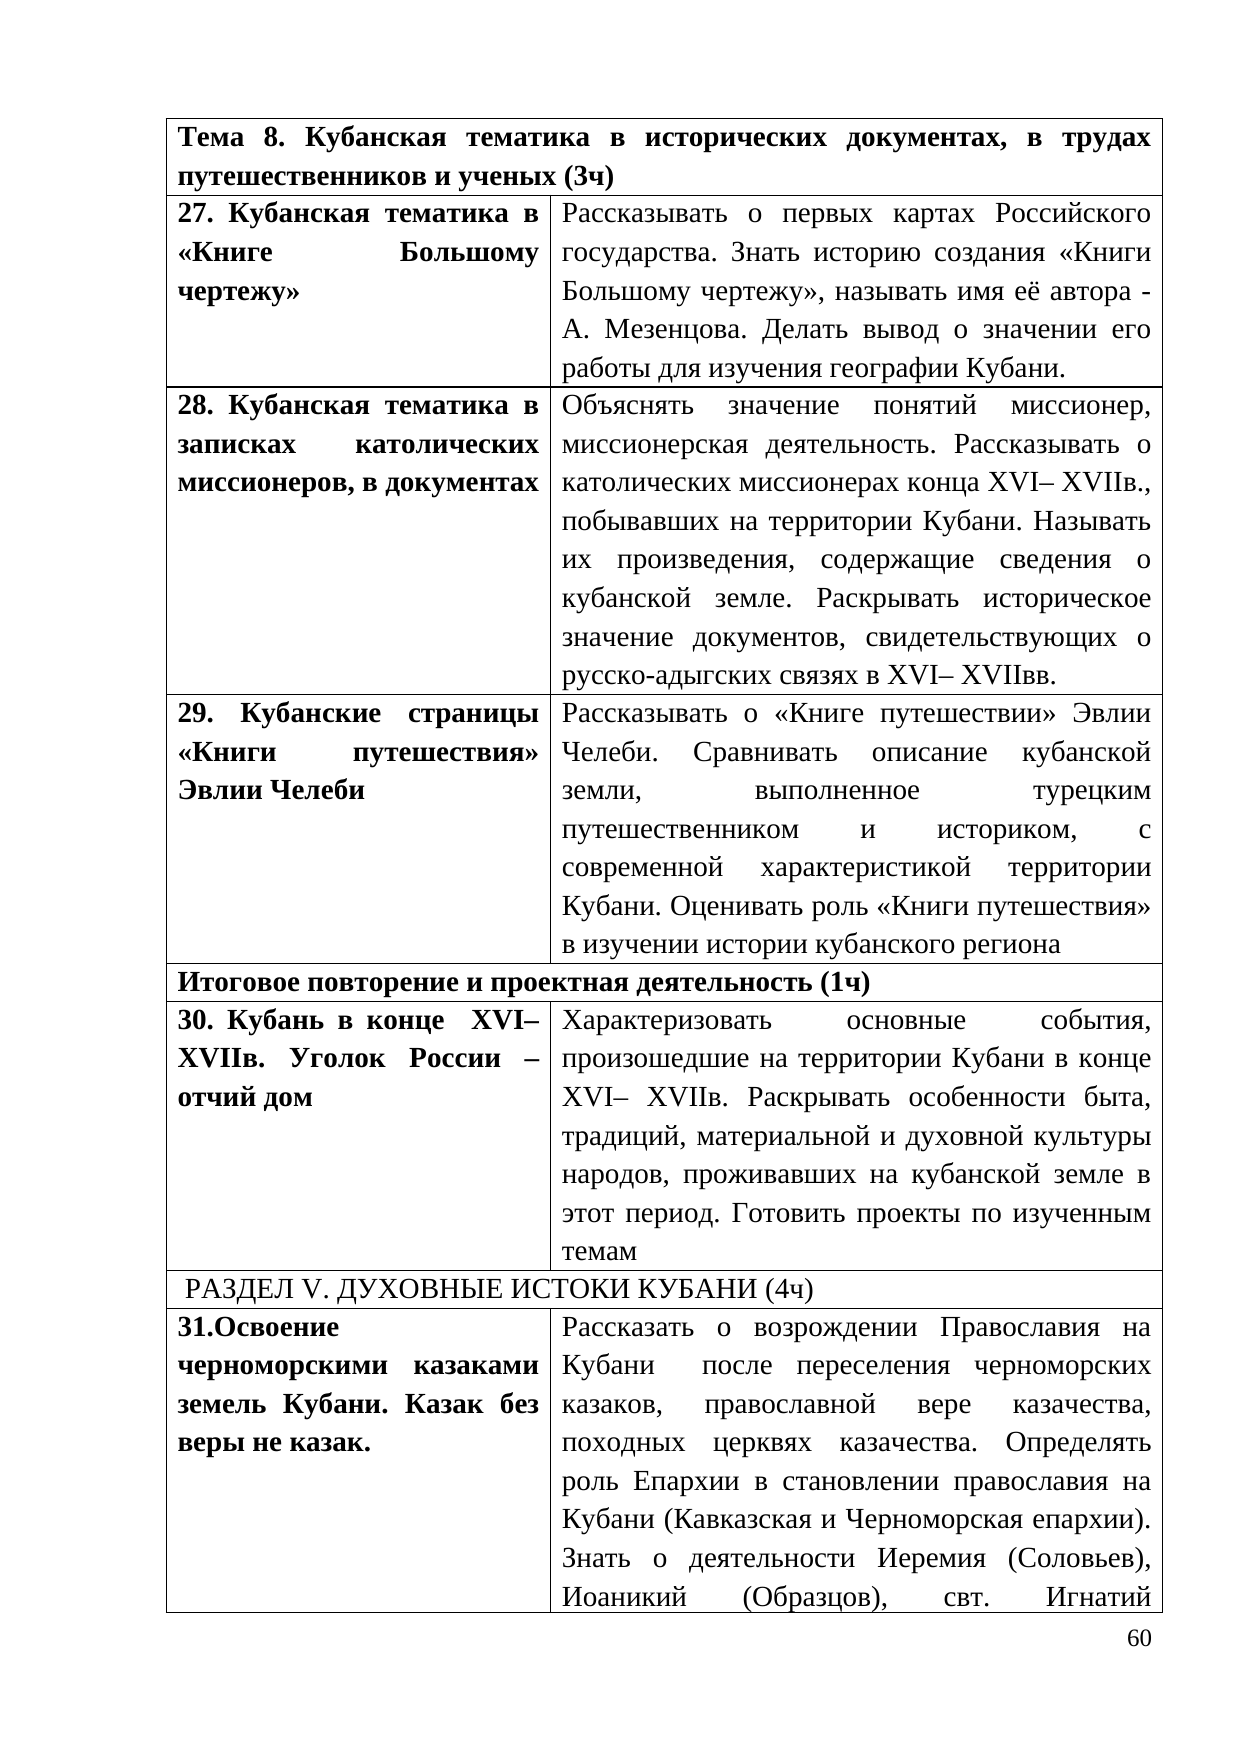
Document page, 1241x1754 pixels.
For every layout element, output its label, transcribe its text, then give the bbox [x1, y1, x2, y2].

table_cell 29. Кубанские страницы «Книги путешествия» Эвлии Челеби [167, 695, 550, 963]
table_cell Рассказывать о «Книге путешествии» Эвлии Челеби. Сравнивать описание кубанской земли, выполненное турецким путешественником и историком, с современной характеристикой территории Кубани. Оценивать роль «Книги путешествия» в изучении истории кубанского региона [551, 695, 1162, 963]
table_cell РАЗДЕЛ V. ДУХОВНЫЕ ИСТОКИ КУБАНИ (4ч) [167, 1271, 1162, 1308]
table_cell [167, 1309, 550, 1612]
table_cell Рассказывать о первых картах Российского государства. Знать историю создания «Книги Большому чертежу», называть имя её автора - А. Мезенцова. Делать вывод о значении его работы для изучения географии Кубани. [551, 196, 1162, 386]
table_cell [551, 1309, 1162, 1612]
table_cell 27. Кубанская тематика в «Книге Большому чертежу» [167, 196, 550, 386]
table_cell Характеризовать основные события, произошедшие на территории Кубани в конце XVI– XVIIв. Раскрывать особенности быта, традиций, материальной и духовной культуры народов, проживавших на кубанской земле в этот период. Готовить проекты по изученным темам [551, 1002, 1162, 1270]
table_cell Итоговое повторение и проектная деятельность (1ч) [167, 964, 1162, 1001]
table_cell 28. Кубанская тематика в записках католических миссионеров, в документах [167, 388, 550, 694]
table_cell Объяснять значение понятий миссионер, миссионерская деятельность. Рассказывать о католических миссионерах конца XVI– XVIIв., побывавших на территории Кубани. Называть их произведения, содержащие сведения о кубанской земле. Раскрывать историческое значение документов, свидетельствующих о русско-адыгских связях в XVI– XVIIвв. [551, 388, 1162, 694]
table_cell 30. Кубань в конце XVI– XVIIв. Уголок России – отчий дом [167, 1002, 550, 1270]
table_cell Тема 8. Кубанская тематика в исторических документах, в трудах путешественников и ученых (3ч) [167, 119, 1162, 194]
